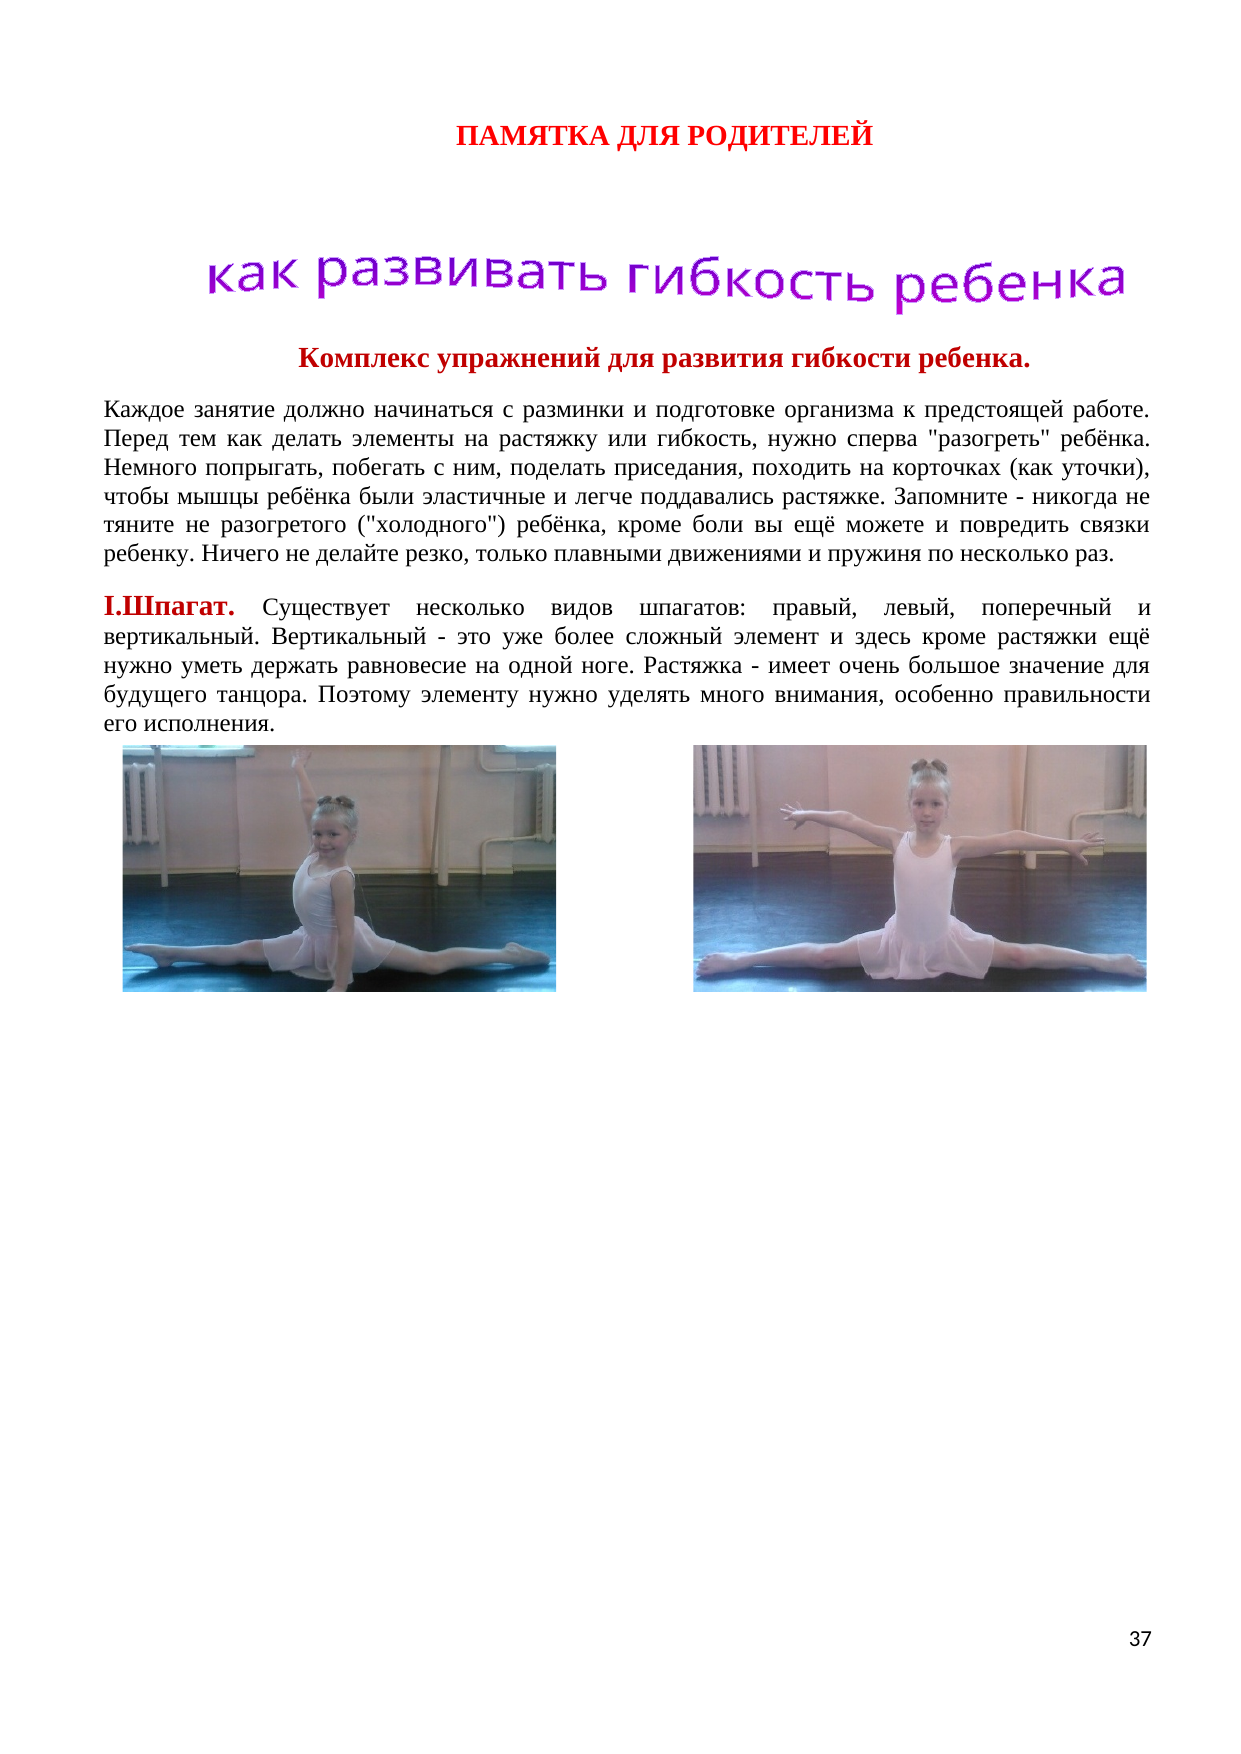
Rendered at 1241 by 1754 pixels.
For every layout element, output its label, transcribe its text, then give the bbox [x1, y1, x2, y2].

picture [122, 745, 557, 992]
text ПАМЯТКА ДЛЯ РОДИТЕЛЕЙ [177, 118, 1152, 152]
text Комплекс упражнений для развития гибкости ребенка. [177, 340, 1152, 374]
text Каждое занятие должно начинаться с разминки и подготовке организма к предстоящей работе. Перед тем как делать элементы на растяжку или гибкость, нужно сперва "разогреть" ребёнка. Немного попрыгать, побегать с ним, поделать приседания, походить на корточках (как уточки), чтобы мышцы ребёнка были эластичные и легче поддавались растяжке. Запомните - никогда не тяните не разогретого ("холодного") ребёнка, кроме боли вы ещё можете и повредить связки ребенку. Ничего не делайте резко, только плавными движениями и пружиня по несколько раз. [103, 394, 1152, 567]
picture [693, 745, 1147, 992]
text I.Шпагат. Существует несколько видов шпагатов: правый, левый, поперечный и вертикальный. Вертикальный - это уже более сложный элемент и здесь кроме растяжки ещё нужно уметь держать равновесие на одной ноге. Растяжка - имеет очень большое значение для будущего танцора. Поэтому элементу нужно уделять много внимания, особенно правильности его исполнения. [103, 588, 1152, 736]
